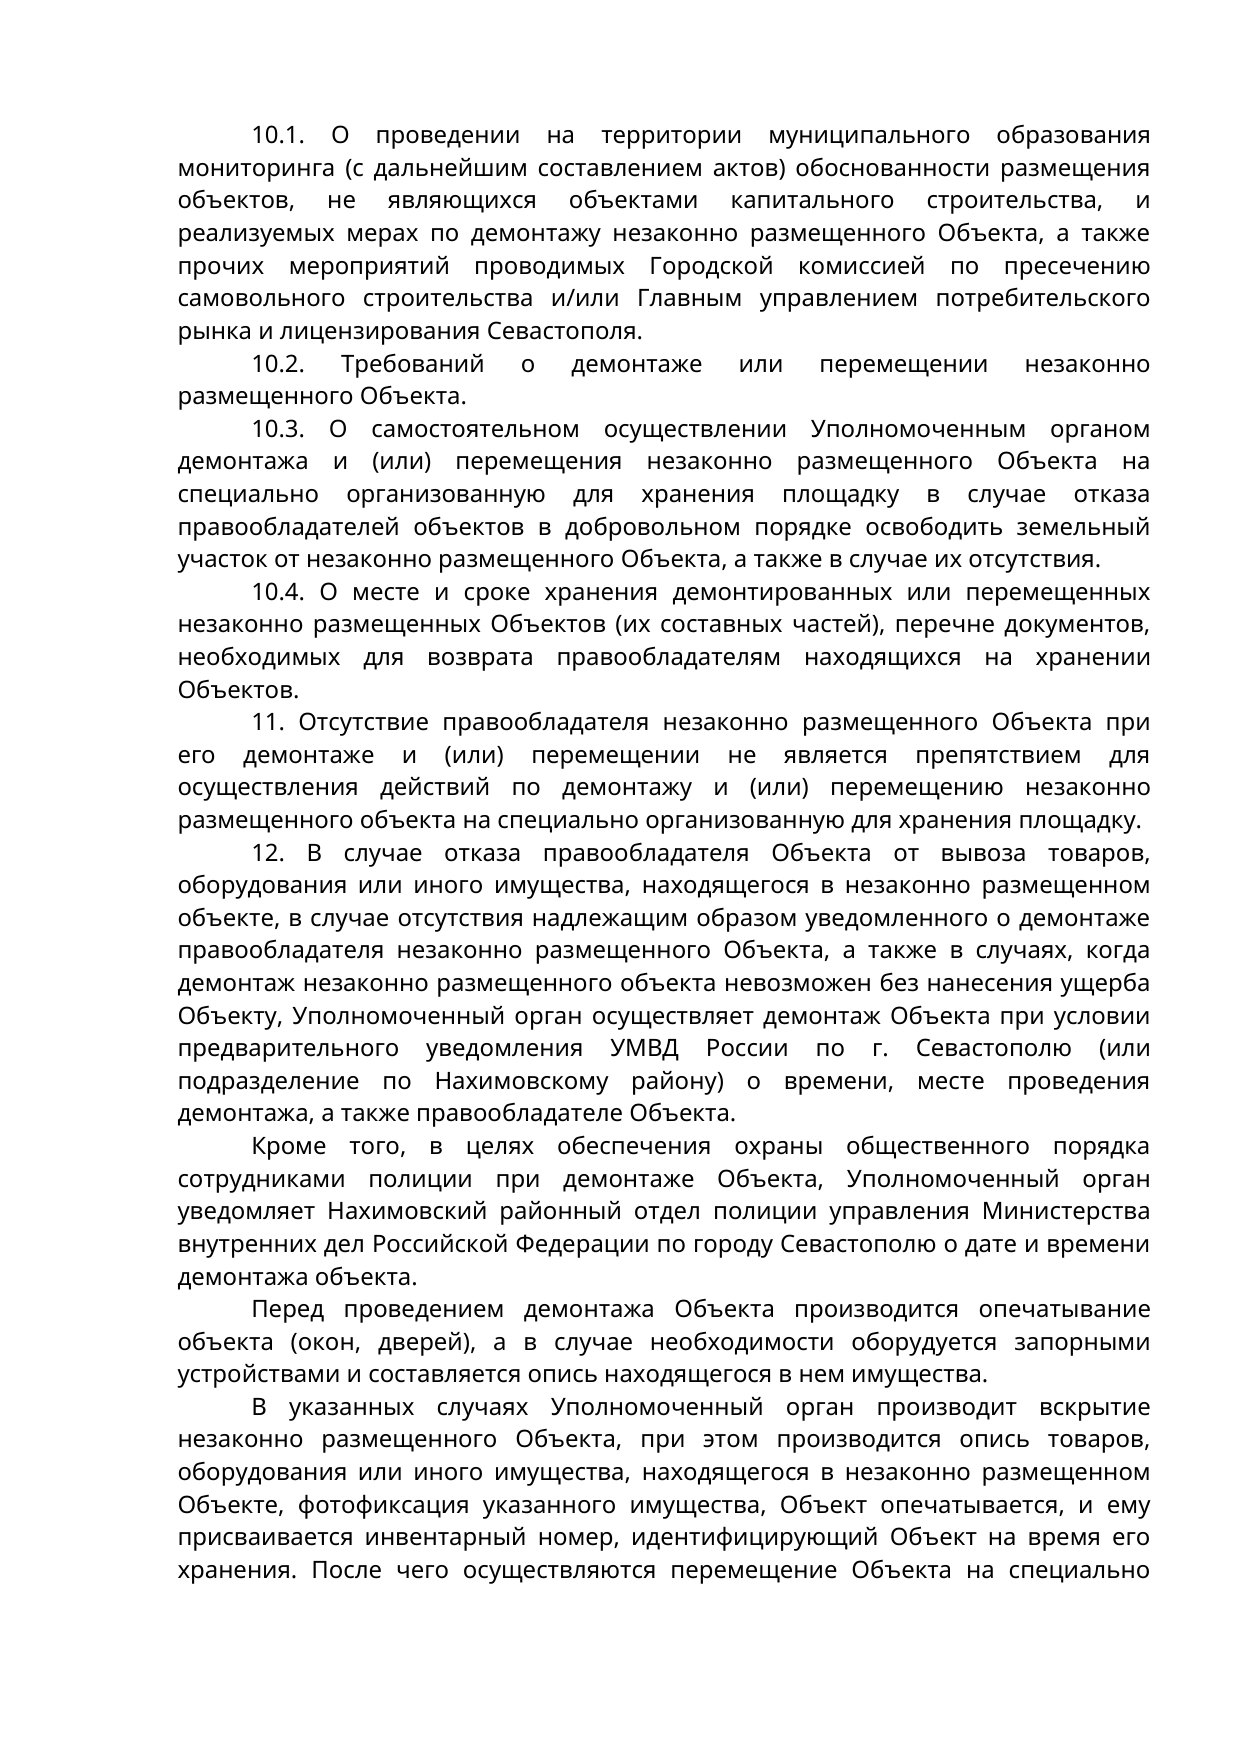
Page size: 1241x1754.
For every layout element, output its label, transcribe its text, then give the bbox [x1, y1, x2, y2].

text 10.4. О месте и сроке хранения демонтированных или перемещенных незаконно размещенных Объектов (их составных частей), перечне документов, необходимых для возврата правообладателям находящихся на хранении Объектов. [177, 574, 1152, 705]
text Перед проведением демонтажа Объекта производится опечатывание объекта (окон, дверей), а в случае необходимости оборудуется запорными устройствами и составляется опись находящегося в нем имущества. [177, 1292, 1152, 1390]
text 11. Отсутствие правообладателя незаконно размещенного Объекта при его демонтаже и (или) перемещении не является препятствием для осуществления действий по демонтажу и (или) перемещению незаконно размещенного объекта на специально организованную для хранения площадку. [177, 705, 1152, 835]
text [177, 1390, 1152, 1585]
text 12. В случае отказа правообладателя Объекта от вывоза товаров, оборудования или иного имущества, находящегося в незаконно размещенном объекте, в случае отсутствия надлежащим образом уведомленного о демонтаже правообладателя незаконно размещенного Объекта, а также в случаях, когда демонтаж незаконно размещенного объекта невозможен без нанесения ущерба Объекту, Уполномоченный орган осуществляет демонтаж Объекта при условии предварительного уведомления УМВД России по г. Севастополю (или подразделение по Нахимовскому району) о времени, месте проведения демонтажа, а также правообладателе Объекта. [177, 835, 1152, 1129]
text 10.1. О проведении на территории муниципального образования мониторинга (с дальнейшим составлением актов) обоснованности размещения объектов, не являющихся объектами капитального строительства, и реализуемых мерах по демонтажу незаконно размещенного Объекта, а также прочих мероприятий проводимых Городской комиссией по пресечению самовольного строительства и/или Главным управлением потребительского рынка и лицензирования Севастополя. [177, 118, 1152, 346]
text Кроме того, в целях обеспечения охраны общественного порядка сотрудниками полиции при демонтаже Объекта, Уполномоченный орган уведомляет Нахимовский районный отдел полиции управления Министерства внутренних дел Российской Федерации по городу Севастополю о дате и времени демонтажа объекта. [177, 1129, 1152, 1292]
text 10.3. О самостоятельном осуществлении Уполномоченным органом демонтажа и (или) перемещения незаконно размещенного Объекта на специально организованную для хранения площадку в случае отказа правообладателей объектов в добровольном порядке освободить земельный участок от незаконно размещенного Объекта, а также в случае их отсутствия. [177, 412, 1152, 574]
text 10.2. Требований о демонтаже или перемещении незаконно размещенного Объекта. [177, 346, 1152, 412]
